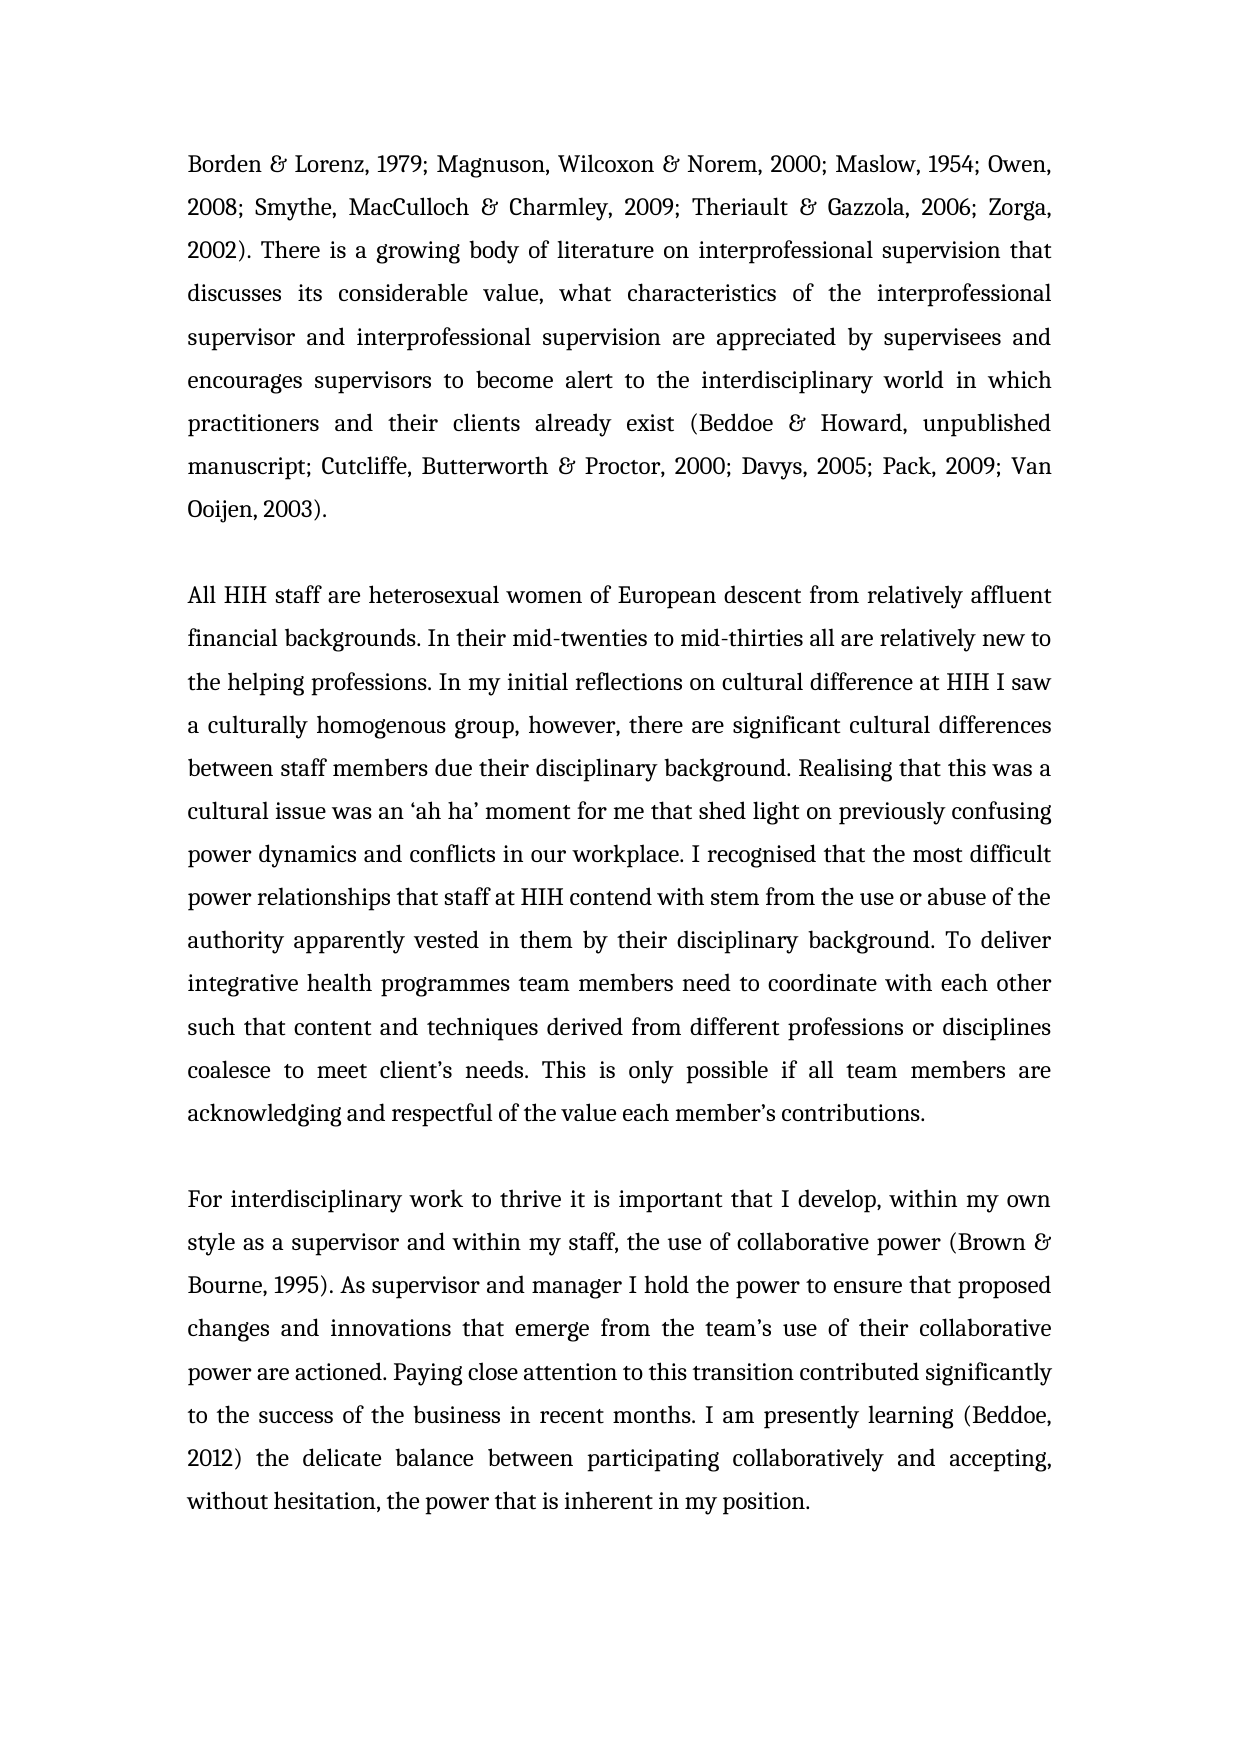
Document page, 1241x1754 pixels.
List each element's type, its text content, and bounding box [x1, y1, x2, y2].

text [187, 150, 1053, 524]
text For interdisciplinary work to thrive it is important that I develop, within my own style as a supervisor and within my staff, the use of collaborative power (Brown & Bourne, 1995). As supervisor and manager I hold the power to ensure that proposed changes and innovations that emerge from the team’s use of their collaborative power are actioned. Paying close attention to this transition contributed significantly to the success of the business in recent months. I am presently learning (Beddoe, 2012) the delicate balance between participating collaboratively and accepting, without hesitation, the power that is inherent in my position. [187, 1185, 1053, 1516]
text All HIH staff are heterosexual women of European descent from relatively affluent financial backgrounds. In their mid-twenties to mid-thirties all are relatively new to the helping professions. In my initial reflections on cultural difference at HIH I saw a culturally homogenous group, however, there are significant cultural differences between staff members due their disciplinary background. Realising that this was a cultural issue was an ‘ah ha’ moment for me that shed light on previously confusing power dynamics and conflicts in our workplace. I recognised that the most difficult power relationships that staff at HIH contend with stem from the use or abuse of the authority apparently vested in them by their disciplinary background. To deliver integrative health programmes team members need to coordinate with each other such that content and techniques derived from different professions or disciplines coalesce to meet client’s needs. This is only possible if all team members are acknowledging and respectful of the value each member’s contributions. [187, 581, 1053, 1127]
